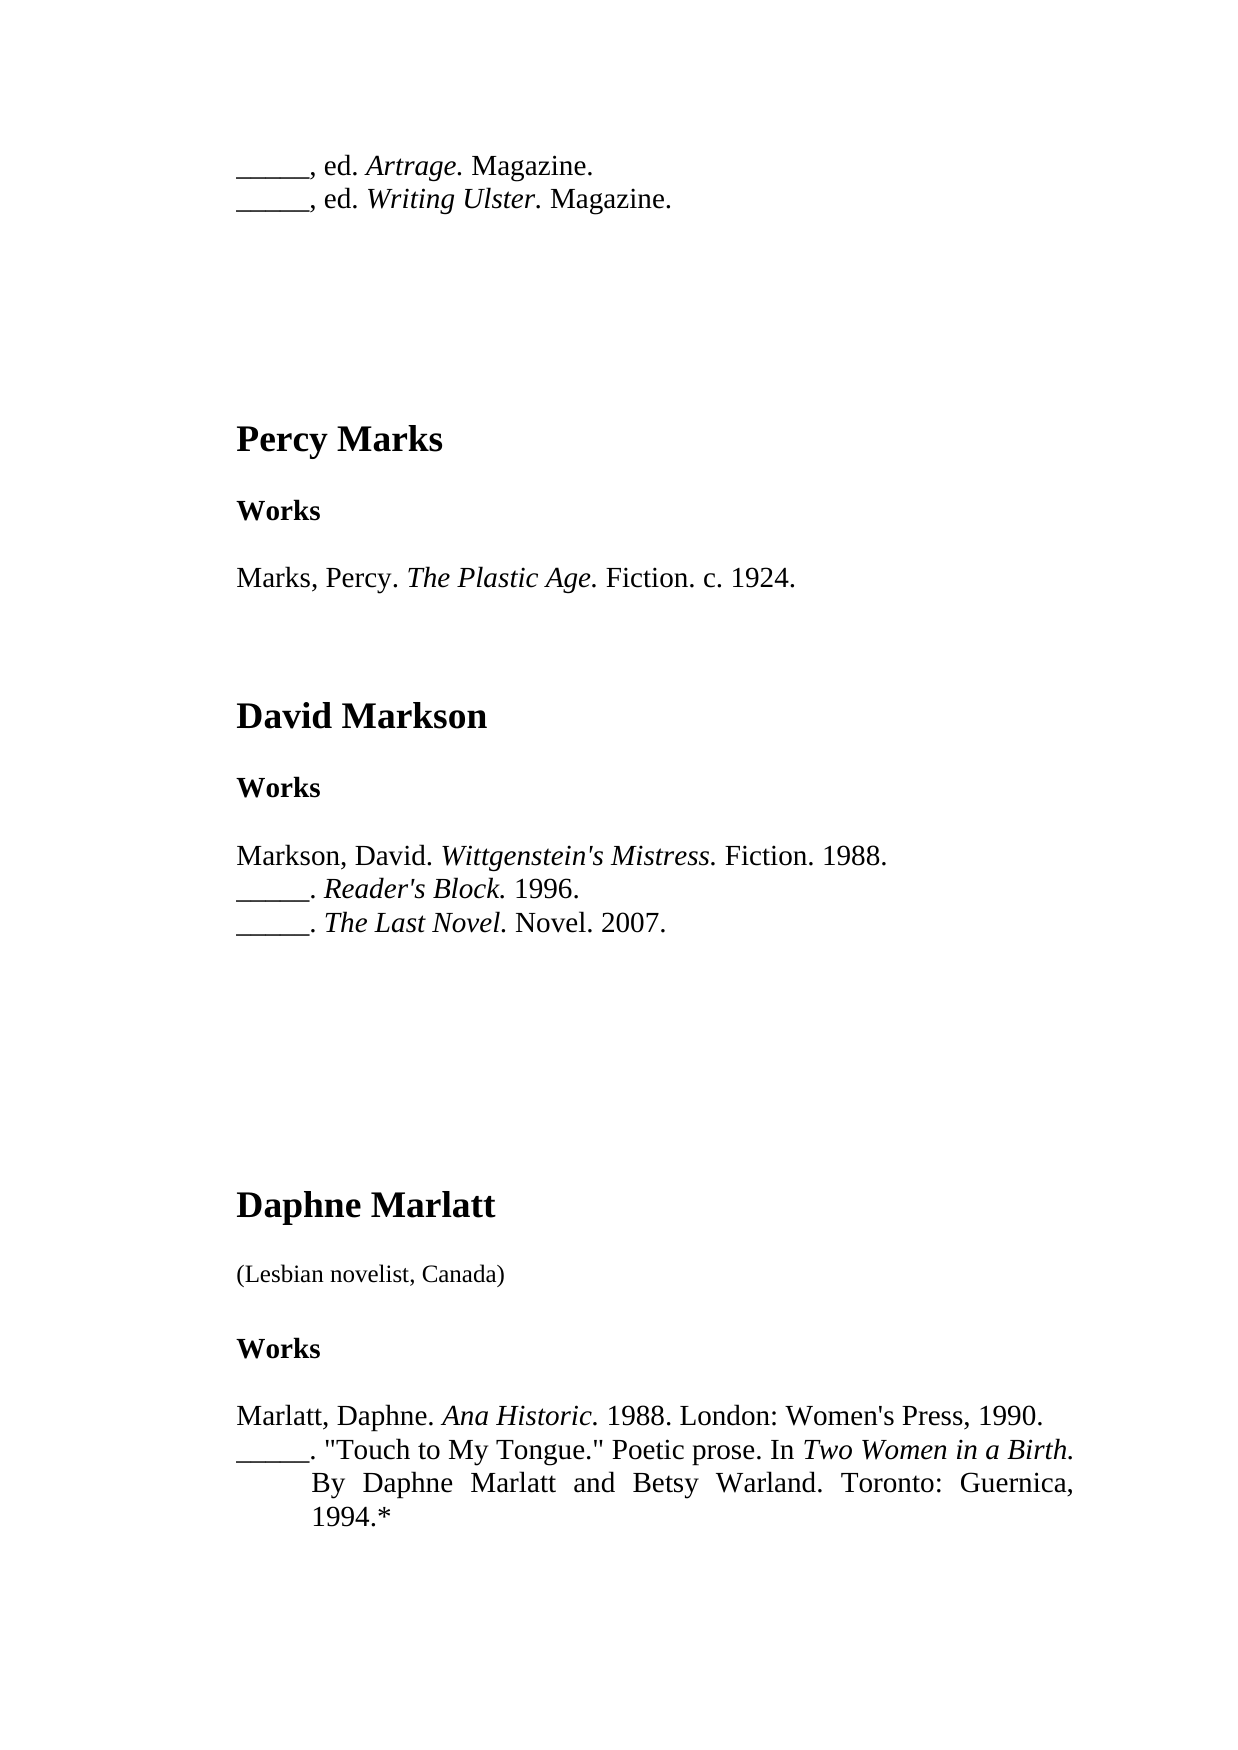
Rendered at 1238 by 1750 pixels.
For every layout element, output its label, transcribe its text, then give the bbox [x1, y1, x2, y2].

text Works [236, 1331, 1078, 1365]
text (Lesbian novelist, Canada) [236, 1259, 1078, 1288]
text Daphne Marlatt [236, 1183, 1078, 1226]
text _____. Reader's Block. 1996. [236, 871, 1078, 905]
text Markson, David. Wittgenstein's Mistress. Fiction. 1988. [236, 838, 1078, 871]
text _____, ed. Writing Ulster. Magazine. [236, 181, 1078, 215]
text Marlatt, Daphne. Ana Historic. 1988. London: Women's Press, 1990. [236, 1398, 1078, 1432]
text Works [236, 771, 1078, 804]
text Works [236, 493, 1078, 526]
text _____. "Touch to My Tongue." Poetic prose. In Two Women in a Birth. By Daphne Marlatt and Betsy Warland. Toronto: Guernica, 1994.* [236, 1432, 1075, 1532]
text David Markson [236, 694, 1078, 737]
text _____. The Last Novel. Novel. 2007. [236, 905, 1078, 938]
text _____, ed. Artrage. Magazine. [236, 148, 1078, 181]
text Percy Marks [236, 416, 1078, 459]
text Marks, Percy. The Plastic Age. Fiction. c. 1924. [236, 560, 1078, 593]
